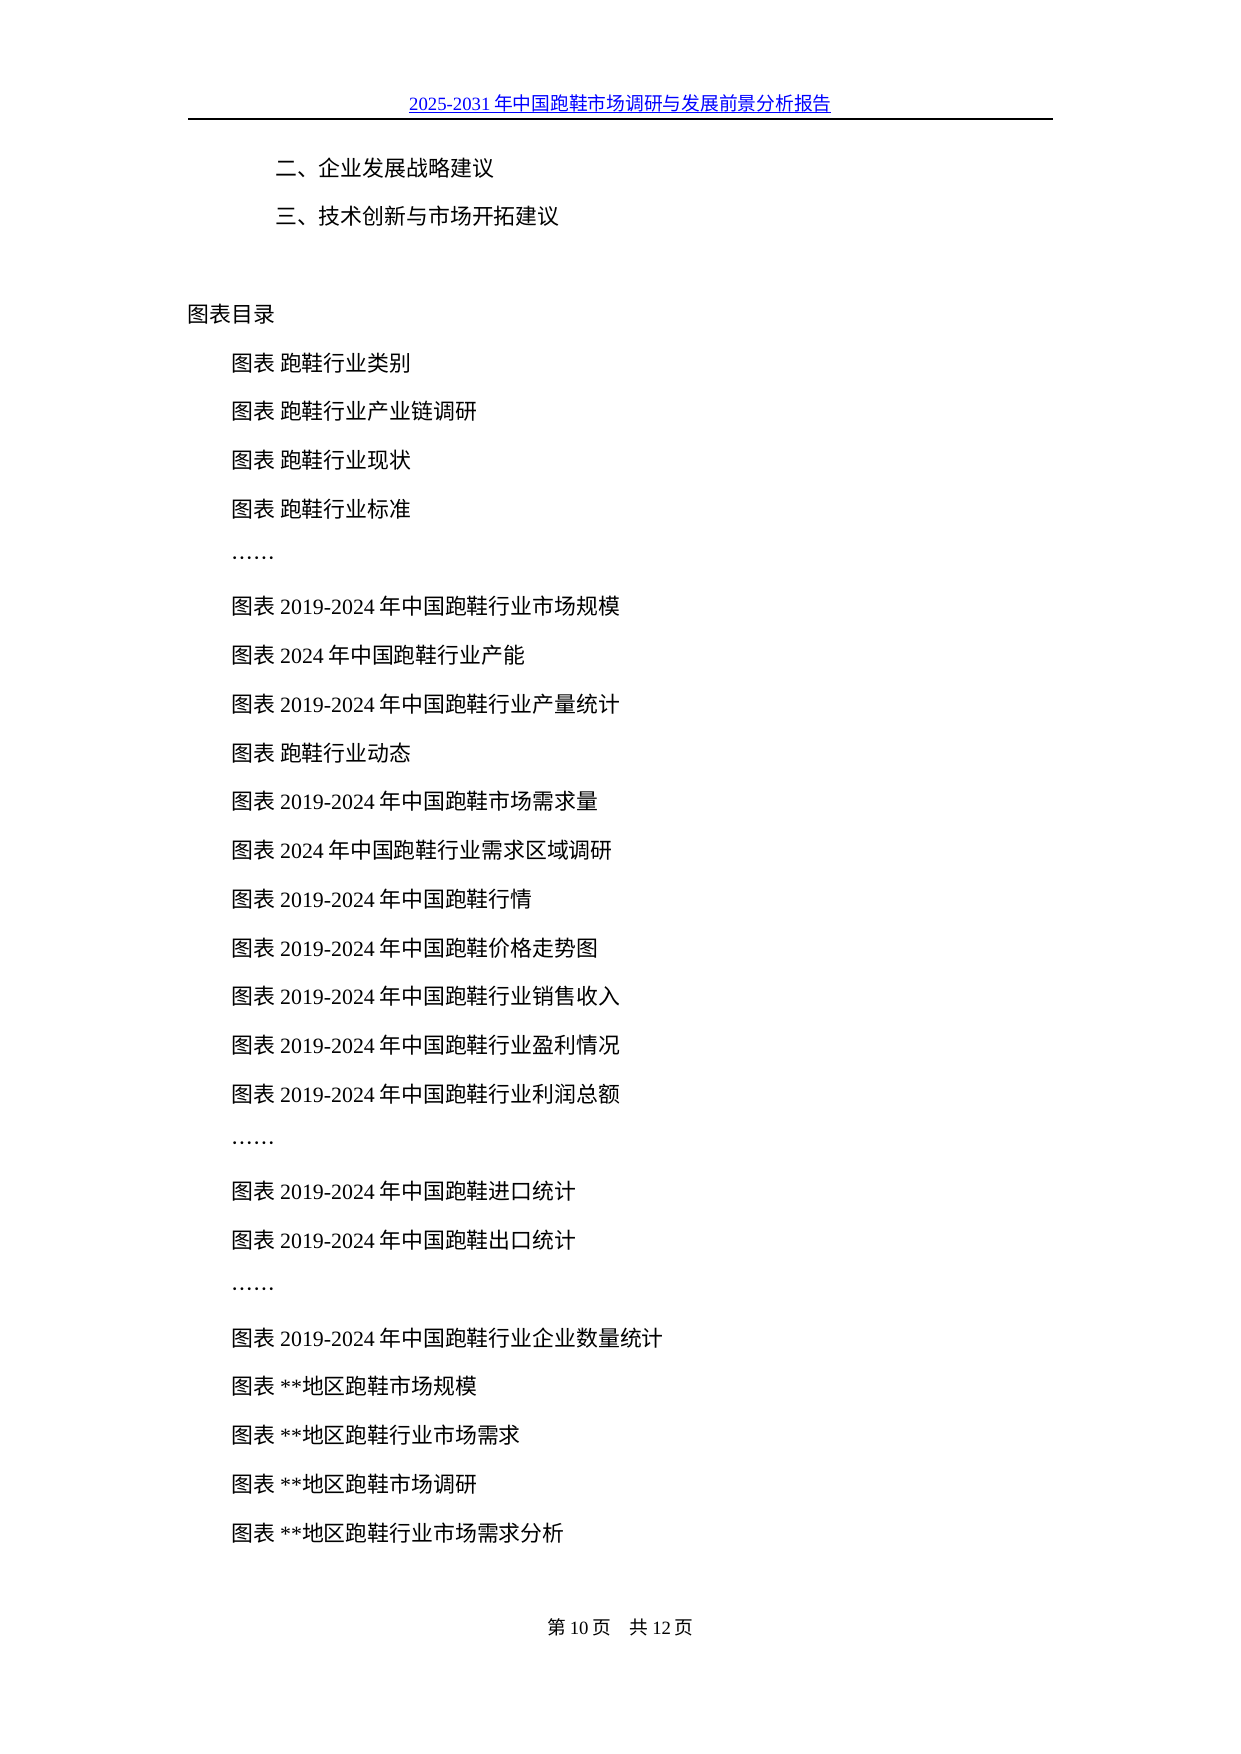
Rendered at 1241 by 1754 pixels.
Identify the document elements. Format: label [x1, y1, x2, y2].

text [187, 150, 1053, 1548]
